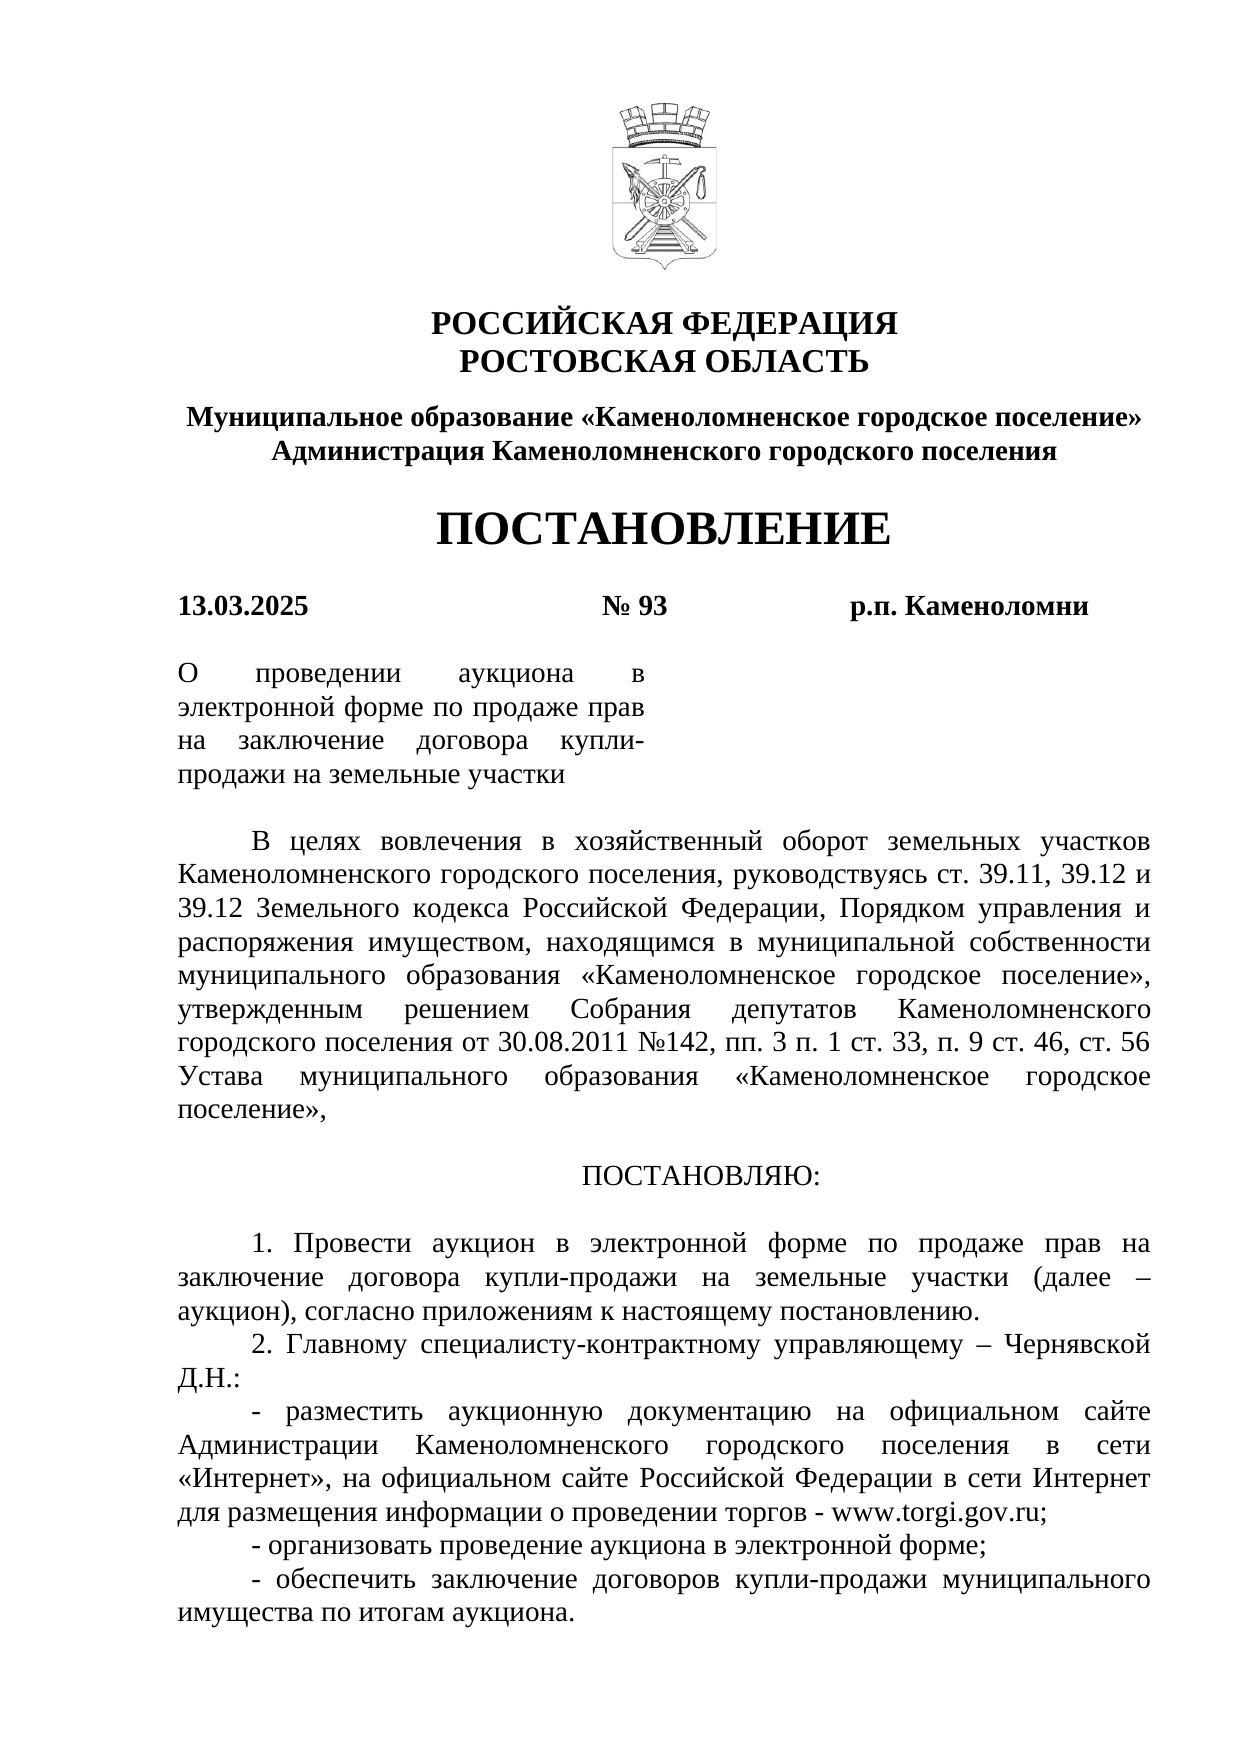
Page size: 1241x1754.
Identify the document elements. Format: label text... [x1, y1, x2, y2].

text - обеспечить заключение договоров купли-продажи муниципального имущества по итогам аукциона. [177, 1561, 1152, 1628]
text В целях вовлечения в хозяйственный оборот земельных участков Каменоломненского городского поселения, руководствуясь ст. 39.11, 39.12 и 39.12 Земельного кодекса Российской Федерации, Порядком управления и распоряжения имуществом, находящимся в муниципальной собственности муниципального образования «Каменоломненское городское поселение», утвержденным решением Собрания депутатов Каменоломненского городского поселения от 30.08.2011 №142, пп. 3 п. 1 ст. 33, п. 9 ст. 46, ст. 56 Устава муниципального образования «Каменоломненское городское поселение», [177, 823, 1152, 1125]
text 2. Главному специалисту-контрактному управляющему – Чернявской Д.Н.: [177, 1326, 1152, 1393]
text Администрация Каменоломненского городского поселения [177, 433, 1152, 466]
text - организовать проведение аукциона в электронной форме; [177, 1527, 1152, 1561]
text ПОСТАНОВЛЯЮ: [177, 1158, 1152, 1192]
table_header О проведении аукциона в электронной форме по продаже прав на заключение договора купли-продажи на земельные участки [177, 655, 656, 789]
text Муниципальное образование «Каменоломненское городское поселение» [177, 399, 1152, 433]
text ПОСТАНОВЛЕНИЕ [177, 500, 1152, 555]
text - разместить аукционную документацию на официальном сайте Администрации Каменоломненского городского поселения в сети «Интернет», на официальном сайте Российской Федерации в сети Интернет для размещения информации о проведении торгов - www.torgi.gov.ru; [177, 1393, 1152, 1527]
text Ростовская область [177, 342, 1152, 380]
text Российская Федерация [177, 303, 1152, 342]
text 13.03.2025 № 93 р.п. Каменоломни [177, 588, 1152, 622]
text 1. Провести аукцион в электронной форме по продаже прав на заключение договора купли-продажи на земельные участки (далее – аукцион), согласно приложениям к настоящему постановлению. [177, 1226, 1152, 1326]
picture [612, 103, 717, 270]
